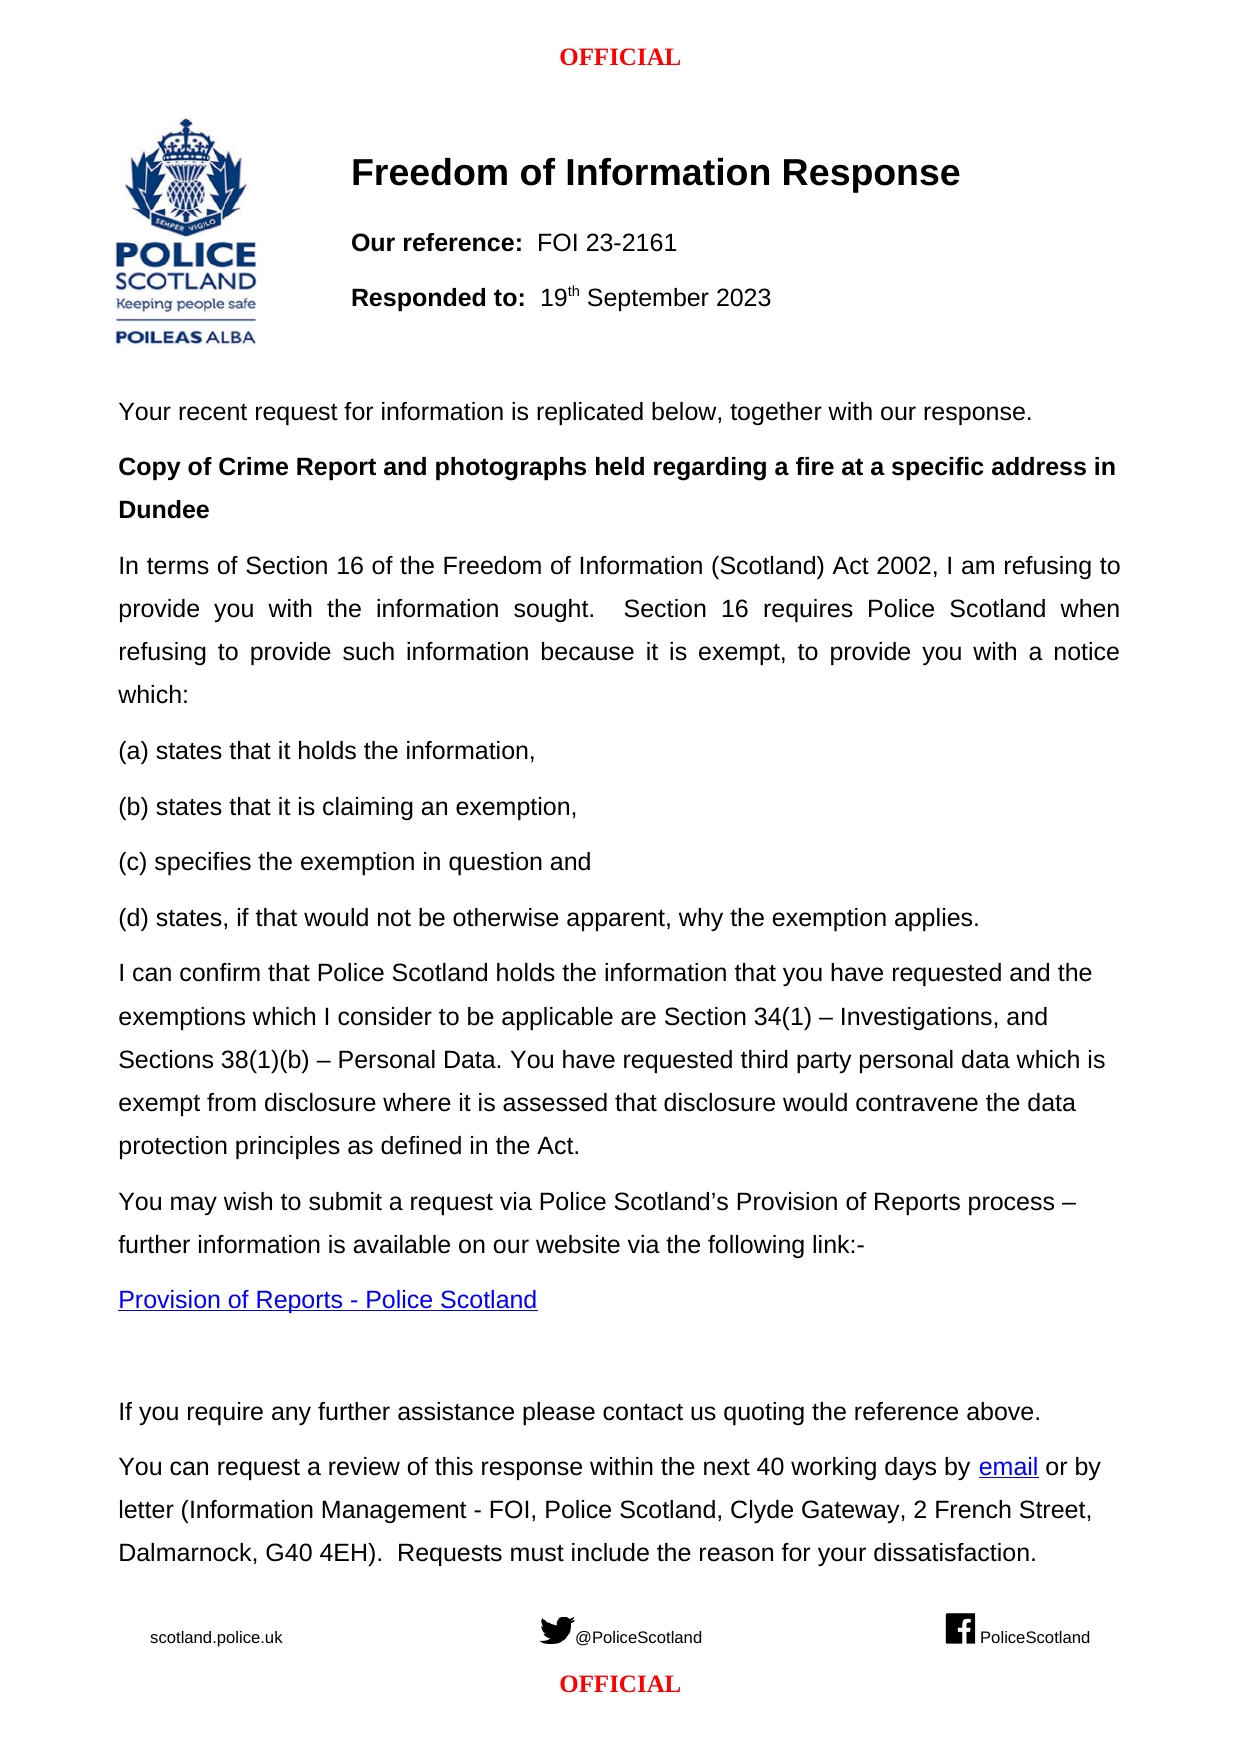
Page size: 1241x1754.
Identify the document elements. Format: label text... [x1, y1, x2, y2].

text (a) states that it holds the information, [118, 736, 1122, 764]
text You can request a review of this response within the next 40 working days by email or by letter (Information Management - FOI, Police Scotland, Clyde Gateway, 2 French Street, Dalmarnock, G40 4EH). Requests must include the reason for your dissatisfaction. [118, 1452, 1122, 1567]
table_header Freedom of Information Response Our reference: FOI 23-2161 Responded to: 19th September 2023 [340, 118, 1121, 384]
picture [945, 1613, 976, 1644]
text (c) specifies the exemption in question and [118, 847, 1122, 876]
text Your recent request for information is replicated below, together with our response. [118, 396, 1122, 425]
text (d) states, if that would not be otherwise apparent, why the exemption applies. [118, 903, 1122, 931]
text If you require any further assistance please contact us quoting the reference above. [118, 1396, 1122, 1425]
text In terms of Section 16 of the Freedom of Information (Scotland) Act 2002, I am refusing to provide you with the information sought. Section 16 requires Police Scotland when refusing to provide such information because it is exempt, to provide you with a notice which: [118, 551, 1122, 709]
text Provision of Reports - Police Scotland [118, 1285, 1122, 1314]
subtitle Copy of Crime Report and photographs held regarding a fire at a specific address in Dundee [118, 452, 1122, 524]
text (b) states that it is claiming an exemption, [118, 791, 1122, 820]
picture [538, 1617, 575, 1644]
text I can confirm that Police Scotland holds the information that you have requested and the exemptions which I consider to be applicable are Section 34(1) – Investigations, and Sections 38(1)(b) – Personal Data. You have requested third party personal data which is exempt from disclosure where it is assessed that disclosure would contravene the data protection principles as defined in the Act. [118, 958, 1122, 1159]
text You may wish to submit a request via Police Scotland’s Provision of Reports process – further information is available on our website via the following link:- [118, 1186, 1122, 1258]
picture [114, 118, 257, 347]
table_header [103, 118, 339, 384]
